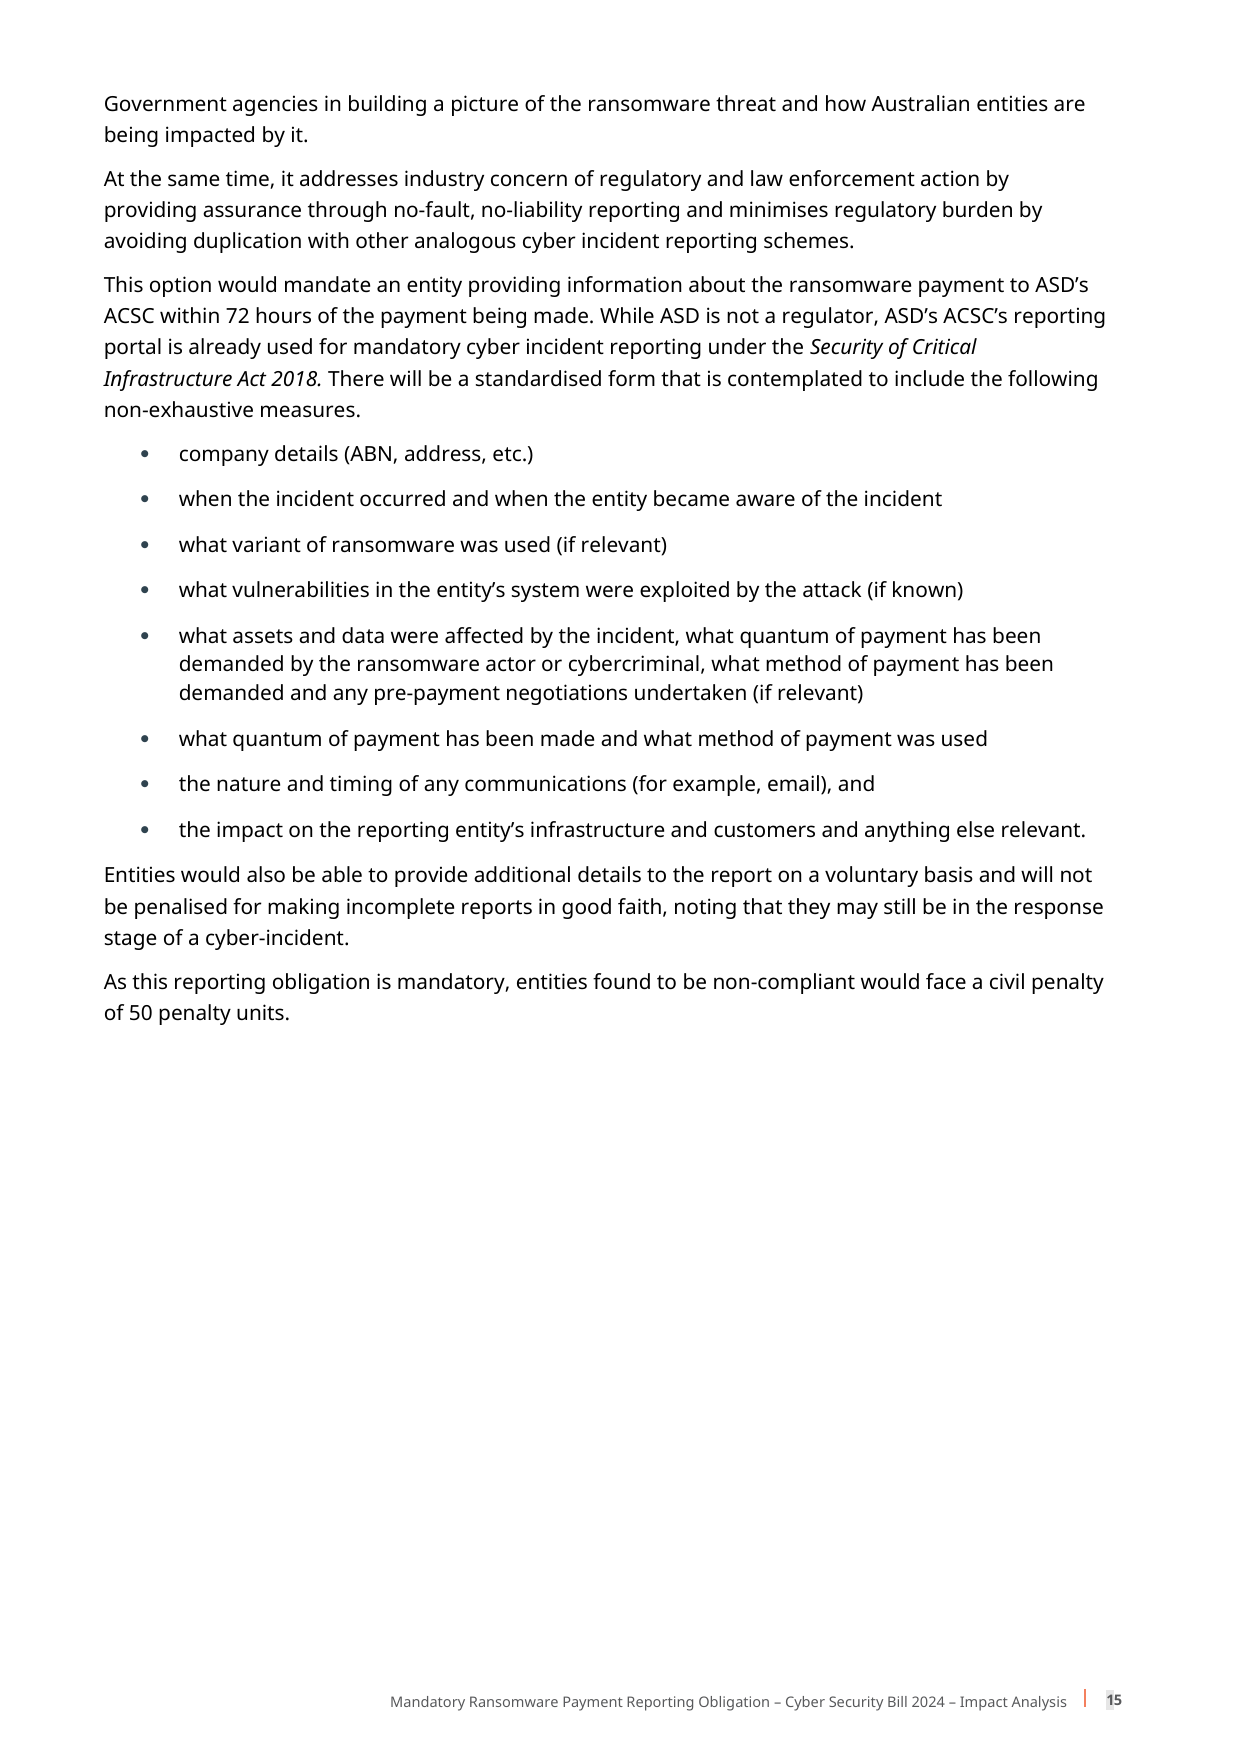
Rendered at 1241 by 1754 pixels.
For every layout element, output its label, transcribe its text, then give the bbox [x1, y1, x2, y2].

text As this reporting obligation is mandatory, entities found to be non-compliant would face a civil penalty of 50 penalty units. [103, 967, 1107, 1026]
text This option would mandate an entity providing information about the ransomware payment to ASD’s ACSC within 72 hours of the payment being made. While ASD is not a regulator, ASD’s ACSC’s reporting portal is already used for mandatory cyber incident reporting under the Security of Critical Infrastructure Act 2018. There will be a standardised form that is contemplated to include the following non-exhaustive measures. [103, 270, 1107, 423]
text the nature and timing of any communications (for example, email), and [141, 769, 1107, 798]
text company details (ABN, address, etc.) [141, 439, 1107, 467]
text what assets and data were affected by the incident, what quantum of payment has been demanded by the ransomware actor or cybercriminal, what method of payment has been demanded and any pre-payment negotiations undertaken (if relevant) [141, 621, 1107, 706]
text At the same time, it addresses industry concern of regulatory and law enforcement action by providing assurance through no-fault, no-liability reporting and minimises regulatory burden by avoiding duplication with other analogous cyber incident reporting schemes. [103, 164, 1107, 254]
text when the incident occurred and when the entity became aware of the incident [141, 484, 1107, 513]
text what quantum of payment has been made and what method of payment was used [141, 724, 1107, 752]
text what vulnerabilities in the entity’s system were exploited by the attack (if known) [141, 576, 1107, 604]
text Entities would also be able to provide additional details to the report on a voluntary basis and will not be penalised for making incomplete reports in good faith, noting that they may still be in the response stage of a cyber-incident. [103, 861, 1107, 951]
text the impact on the reporting entity’s infrastructure and customers and anything else relevant. [141, 815, 1107, 843]
text what variant of ransomware was used (if relevant) [141, 530, 1107, 558]
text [103, 89, 1107, 148]
